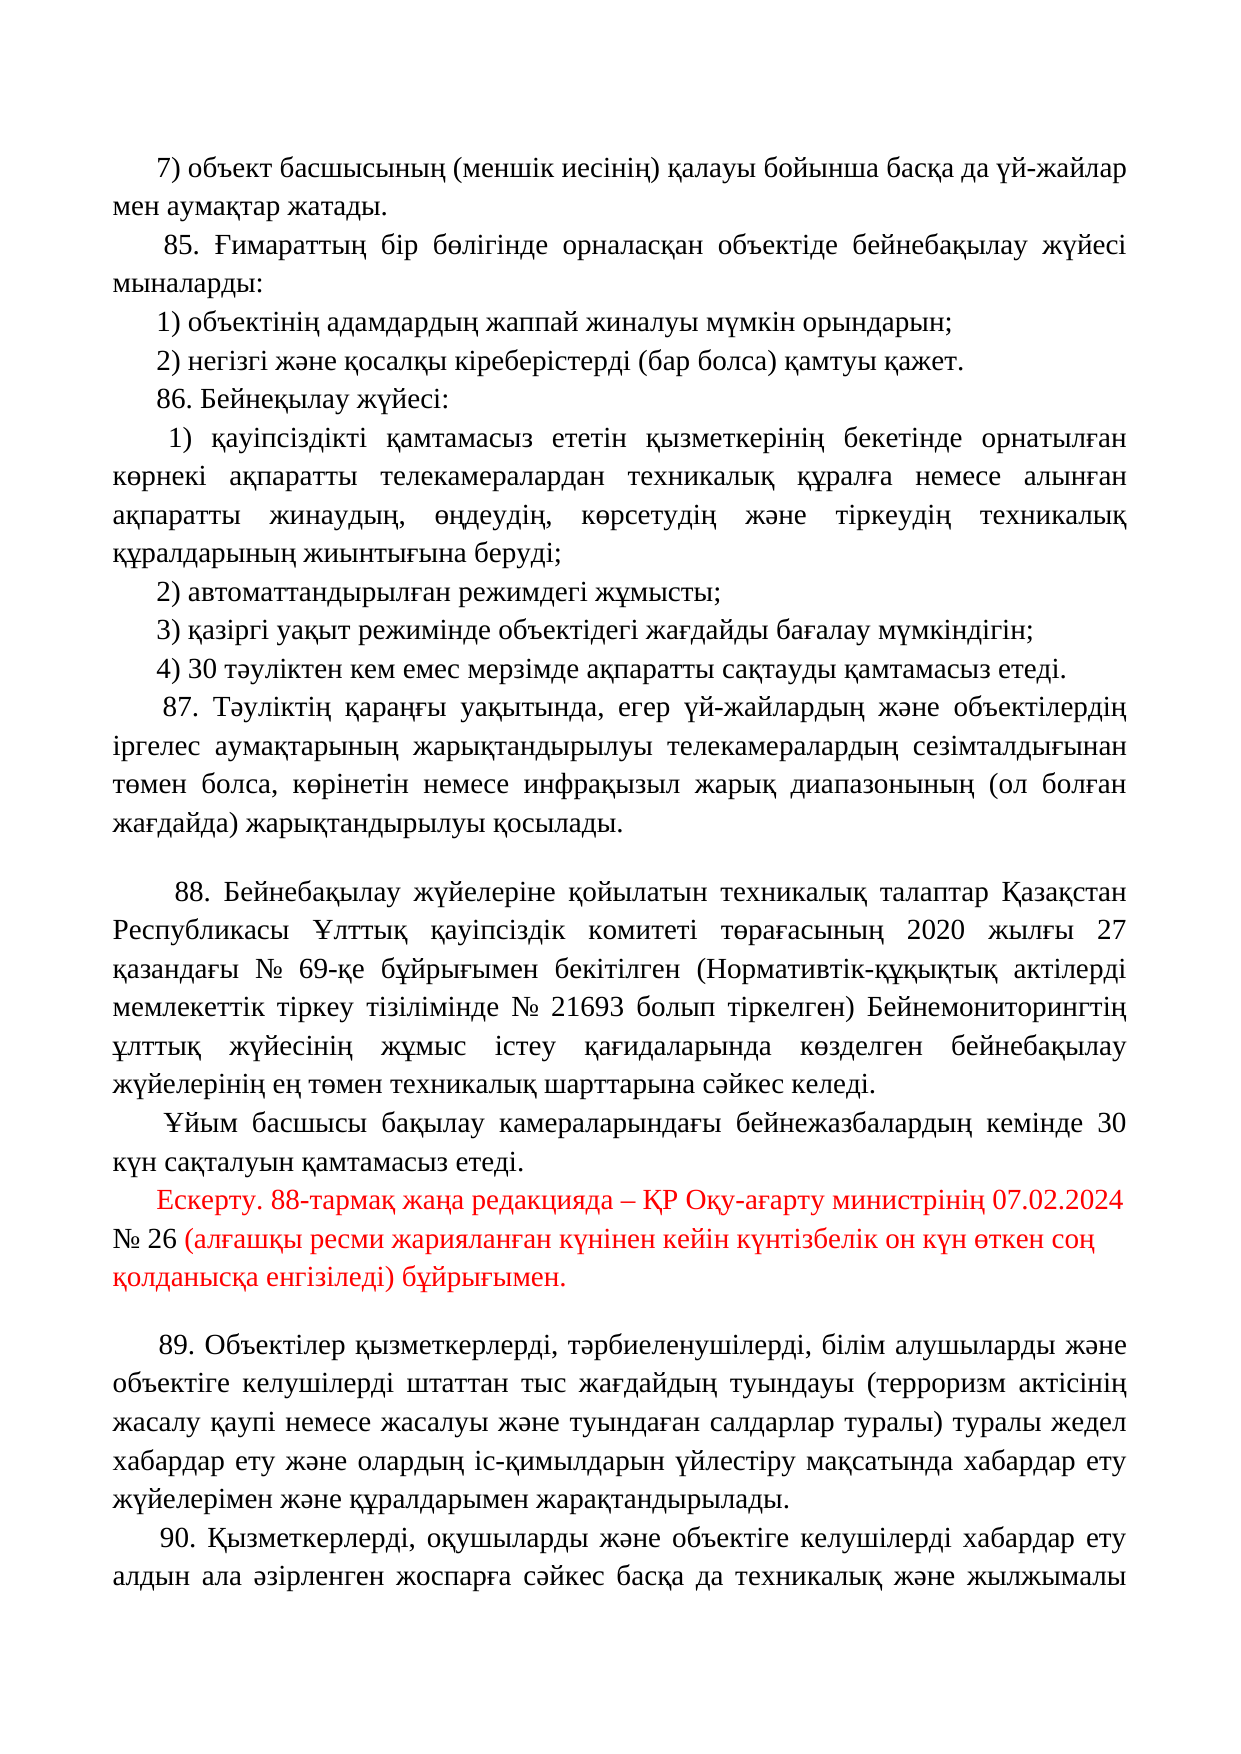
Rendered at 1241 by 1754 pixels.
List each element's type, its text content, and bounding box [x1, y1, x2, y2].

text 3) қазіргі уақыт режимінде объектідегі жағдайды бағалау мүмкіндігін; [112, 612, 1128, 646]
text 89. Объектілер қызметкерлерді, тәрбиеленушілерді, білім алушыларды және объектіге келушілерді штаттан тыс жағдайдың туындауы (терроризм актісінің жасалу қаупі немесе жасалуы және туындаған салдарлар туралы) туралы жедел хабардар ету және олардың іс-қимылдарын үйлестіру мақсатында хабардар ету жүйелерімен және құралдарымен жарақтандырылады. [112, 1327, 1128, 1515]
text 85. Ғимараттың бір бөлігінде орналасқан объектіде бейнебақылау жүйесі мыналарды: [112, 227, 1128, 299]
text Ескерту. 88-тармақ жаңа редакцияда – ҚР Оқу-ағарту министрінің 07.02.2024 № 26 (алғашқы ресми жарияланған күнінен кейін күнтізбелік он күн өткен соң қолданысқа енгізіледі) бұйрығымен. [112, 1182, 1128, 1323]
text Ұйым басшысы бақылау камераларындағы бейнежазбалардың кемінде 30 күн сақталуын қамтамасыз етеді. [112, 1105, 1128, 1177]
text 86. Бейнеқылау жүйесі: [112, 381, 1128, 415]
text 4) 30 тәуліктен кем емес мерзімде ақпаратты сақтауды қамтамасыз етеді. [112, 651, 1128, 684]
text 2) негізгі және қосалқы кіреберістерді (бар болса) қамтуы қажет. [112, 343, 1128, 376]
text 1) қауіпсіздікті қамтамасыз ететін қызметкерінің бекетінде орнатылған көрнекі ақпаратты телекамералардан техникалық құралға немесе алынған ақпаратты жинаудың, өңдеудің, көрсетудің және тіркеудің техникалық құралдарының жиынтығына беруді; [112, 420, 1128, 569]
text 88. Бейнебақылау жүйелеріне қойылатын техникалық талаптар Қазақстан Республикасы Ұлттық қауіпсіздік комитеті төрағасының 2020 жылғы 27 қазандағы № 69-қе бұйрығымен бекітілген (Нормативтік-құқықтық актілерді мемлекеттік тіркеу тізілімінде № 21693 болып тіркелген) Бейнемониторингтің ұлттық жүйесінің жұмыс істеу қағидаларында көзделген бейнебақылау жүйелерінің ең төмен техникалық шарттарына сәйкес келеді. [112, 874, 1128, 1100]
text 87. Тәуліктің қараңғы уақытында, егер үй-жайлардың және объектілердің іргелес аумақтарының жарықтандырылуы телекамералардың сезімталдығынан төмен болса, көрінетін немесе инфрақызыл жарық диапазонының (ол болған жағдайда) жарықтандырылуы қосылады. [112, 689, 1128, 839]
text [112, 1520, 1128, 1592]
text 7) объект басшысының (меншік иесінің) қалауы бойынша басқа да үй-жайлар мен аумақтар жатады. [112, 150, 1128, 222]
text 2) автоматтандырылған режимдегі жұмысты; [112, 574, 1128, 607]
text 1) объектінің адамдардың жаппай жиналуы мүмкін орындарын; [112, 304, 1128, 338]
